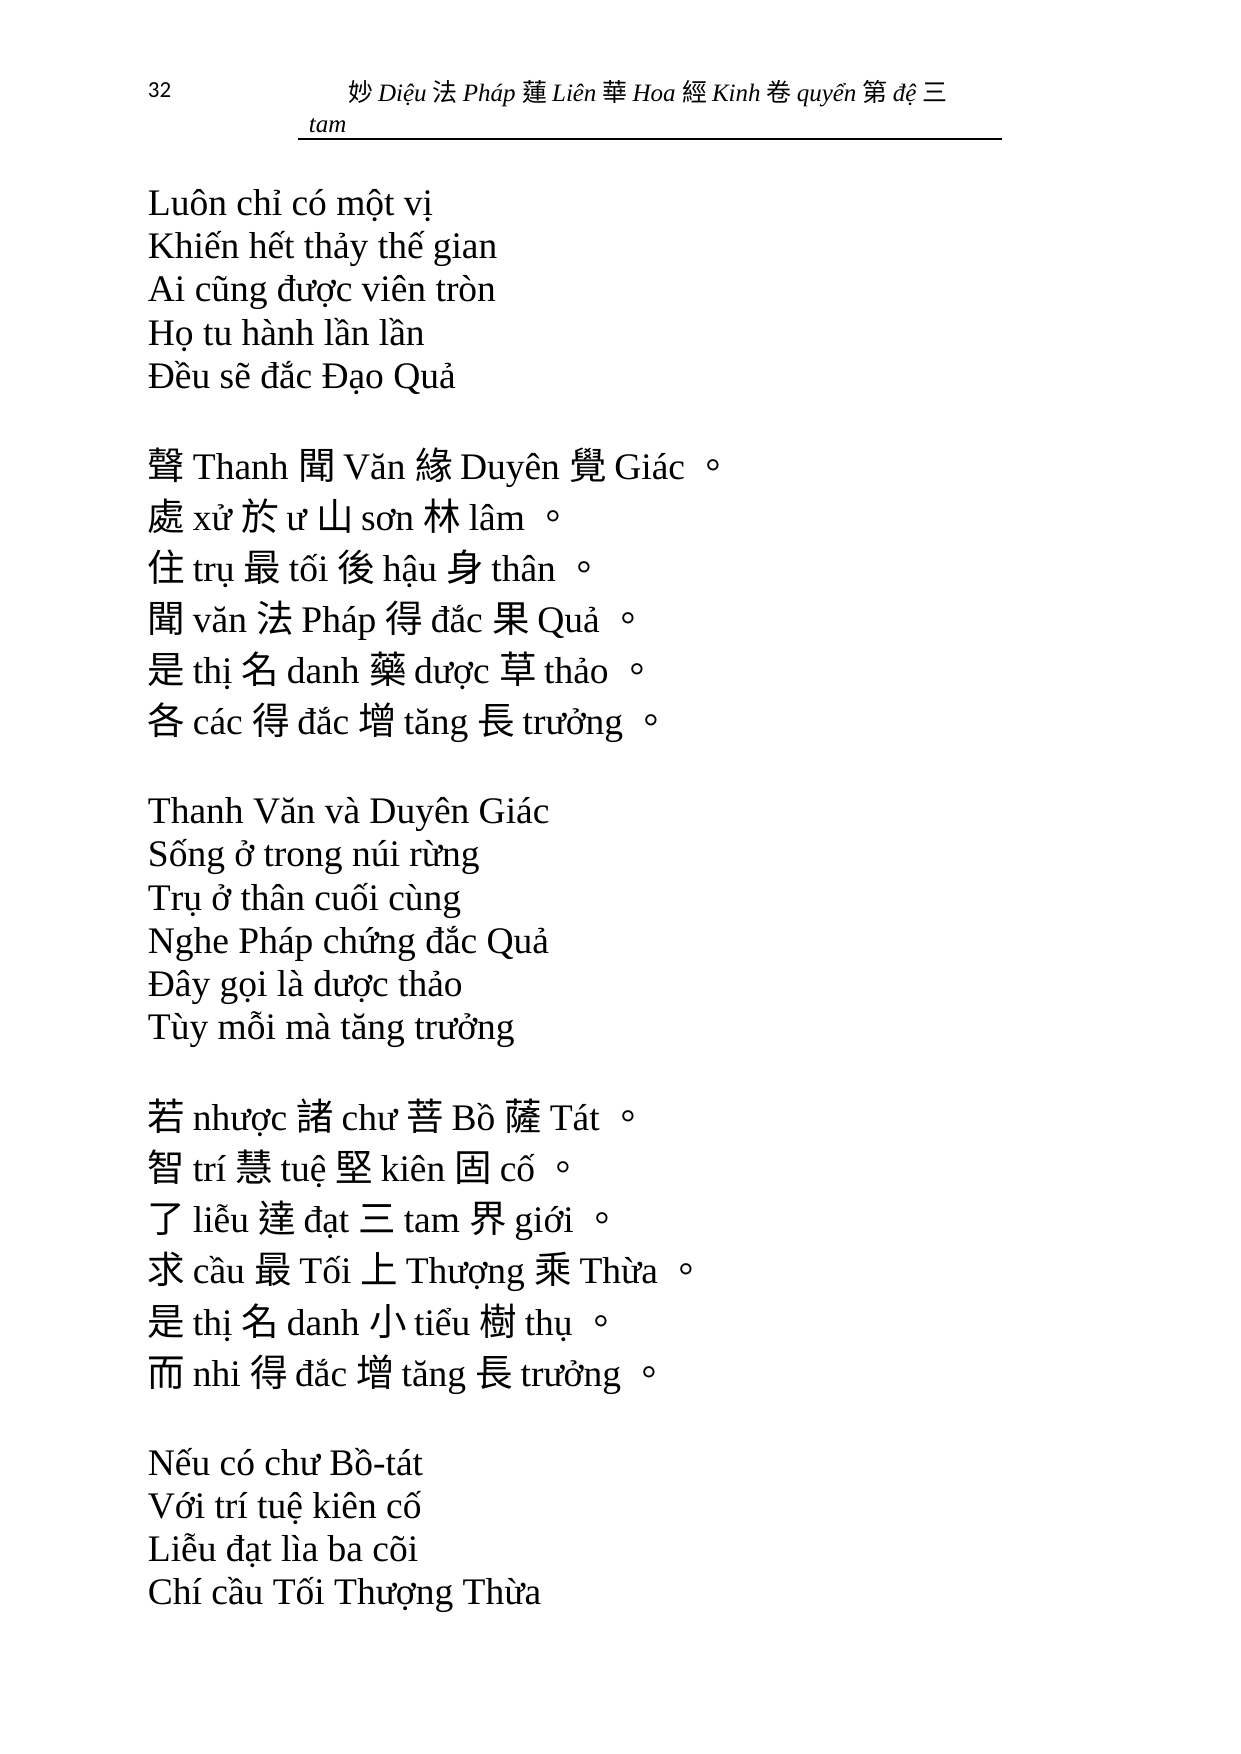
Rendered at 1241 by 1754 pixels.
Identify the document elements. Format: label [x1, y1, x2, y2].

text [148, 181, 1152, 1612]
